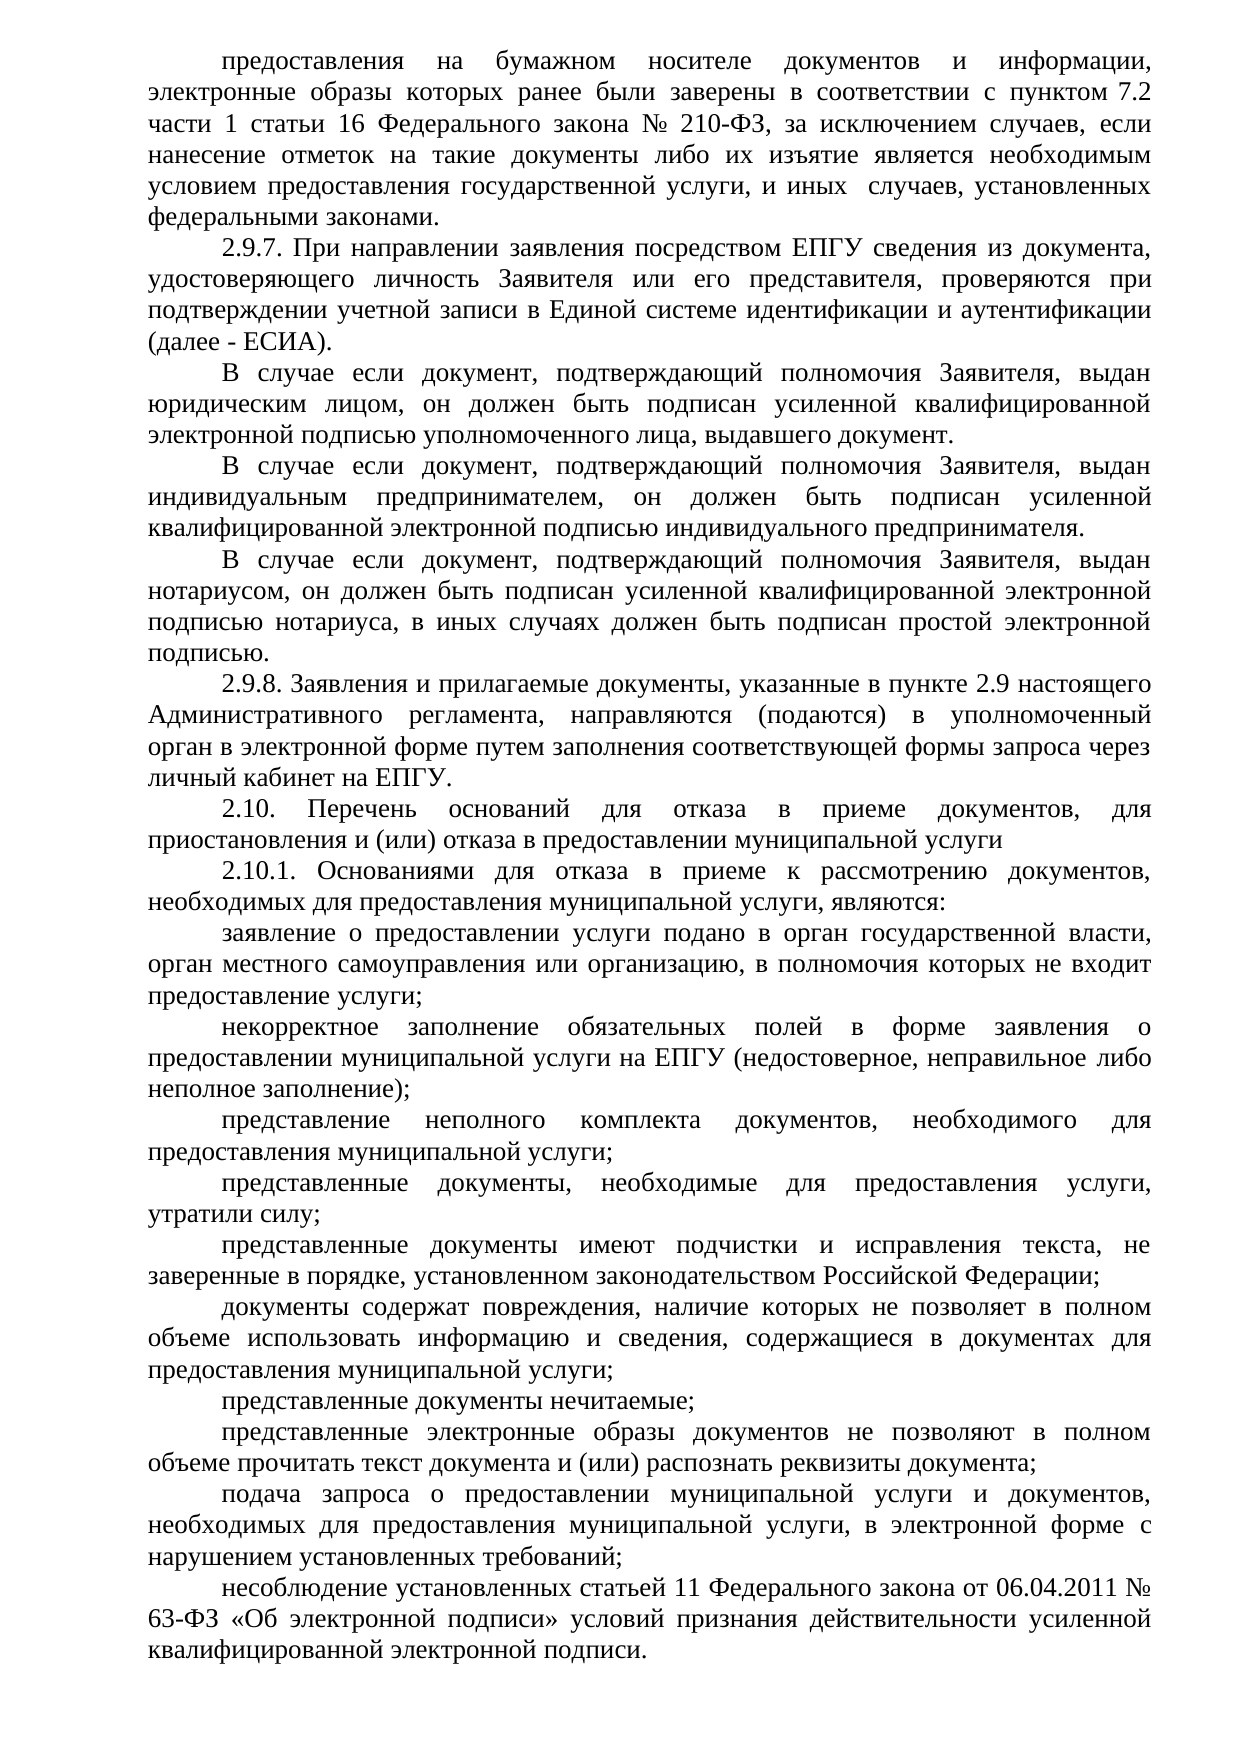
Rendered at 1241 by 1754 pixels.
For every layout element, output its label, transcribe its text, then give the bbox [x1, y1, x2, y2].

text представленные документы имеют подчистки и исправления текста, не заверенные в порядке, установленном законодательством Российской Федерации; [148, 1228, 1152, 1290]
text 2.9.7. При направлении заявления посредством ЕПГУ сведения из документа, удостоверяющего личность Заявителя или его представителя, проверяются при подтверждении учетной записи в Единой системе идентификации и аутентификации (далее - ЕСИА). [148, 231, 1152, 356]
text представленные электронные образы документов не позволяют в полном объеме прочитать текст документа и (или) распознать реквизиты документа; [148, 1415, 1152, 1477]
text подача запроса о предоставлении муниципальной услуги и документов, необходимых для предоставления муниципальной услуги, в электронной форме с нарушением установленных требований; [148, 1477, 1152, 1571]
text 2.10. Перечень оснований для отказа в приеме документов, для приостановления и (или) отказа в предоставлении муниципальной услуги [148, 792, 1152, 854]
text представленные документы, необходимые для предоставления услуги, утратили силу; [148, 1166, 1152, 1228]
text некорректное заполнение обязательных полей в форме заявления о предоставлении муниципальной услуги на ЕПГУ (недостоверное, неправильное либо неполное заполнение); [148, 1010, 1152, 1103]
text представление неполного комплекта документов, необходимого для предоставления муниципальной услуги; [148, 1103, 1152, 1166]
text несоблюдение установленных статьей 11 Федерального закона от 06.04.2011 № 63-ФЗ «Об электронной подписи» условий признания действительности усиленной квалифицированной электронной подписи. [148, 1571, 1152, 1664]
text представленные документы нечитаемые; [148, 1384, 1152, 1415]
text В случае если документ, подтверждающий полномочия Заявителя, выдан индивидуальным предпринимателем, он должен быть подписан усиленной квалифицированной электронной подписью индивидуального предпринимателя. [148, 449, 1152, 543]
text 2.9.8. Заявления и прилагаемые документы, указанные в пункте 2.9 настоящего Административного регламента, направляются (подаются) в уполномоченный орган в электронной форме путем заполнения соответствующей формы запроса через личный кабинет на ЕПГУ. [148, 667, 1152, 792]
text 2.10.1. Основаниями для отказа в приеме к рассмотрению документов, необходимых для предоставления муниципальной услуги, являются: [148, 854, 1152, 916]
text В случае если документ, подтверждающий полномочия Заявителя, выдан нотариусом, он должен быть подписан усиленной квалифицированной электронной подписью нотариуса, в иных случаях должен быть подписан простой электронной подписью. [148, 543, 1152, 667]
text документы содержат повреждения, наличие которых не позволяет в полном объеме использовать информацию и сведения, содержащиеся в документах для предоставления муниципальной услуги; [148, 1290, 1152, 1384]
text заявление о предоставлении услуги подано в орган государственной власти, орган местного самоуправления или организацию, в полномочия которых не входит предоставление услуги; [148, 916, 1152, 1010]
text предоставления на бумажном носителе документов и информации, электронные образы которых ранее были заверены в соответствии с пунктом 7.2 части 1 статьи 16 Федерального закона № 210-ФЗ, за исключением случаев, если нанесение отметок на такие документы либо их изъятие является необходимым условием предоставления государственной услуги, и иных случаев, установленных федеральными законами. [148, 44, 1152, 231]
text В случае если документ, подтверждающий полномочия Заявителя, выдан юридическим лицом, он должен быть подписан усиленной квалифицированной электронной подписью уполномоченного лица, выдавшего документ. [148, 356, 1152, 449]
